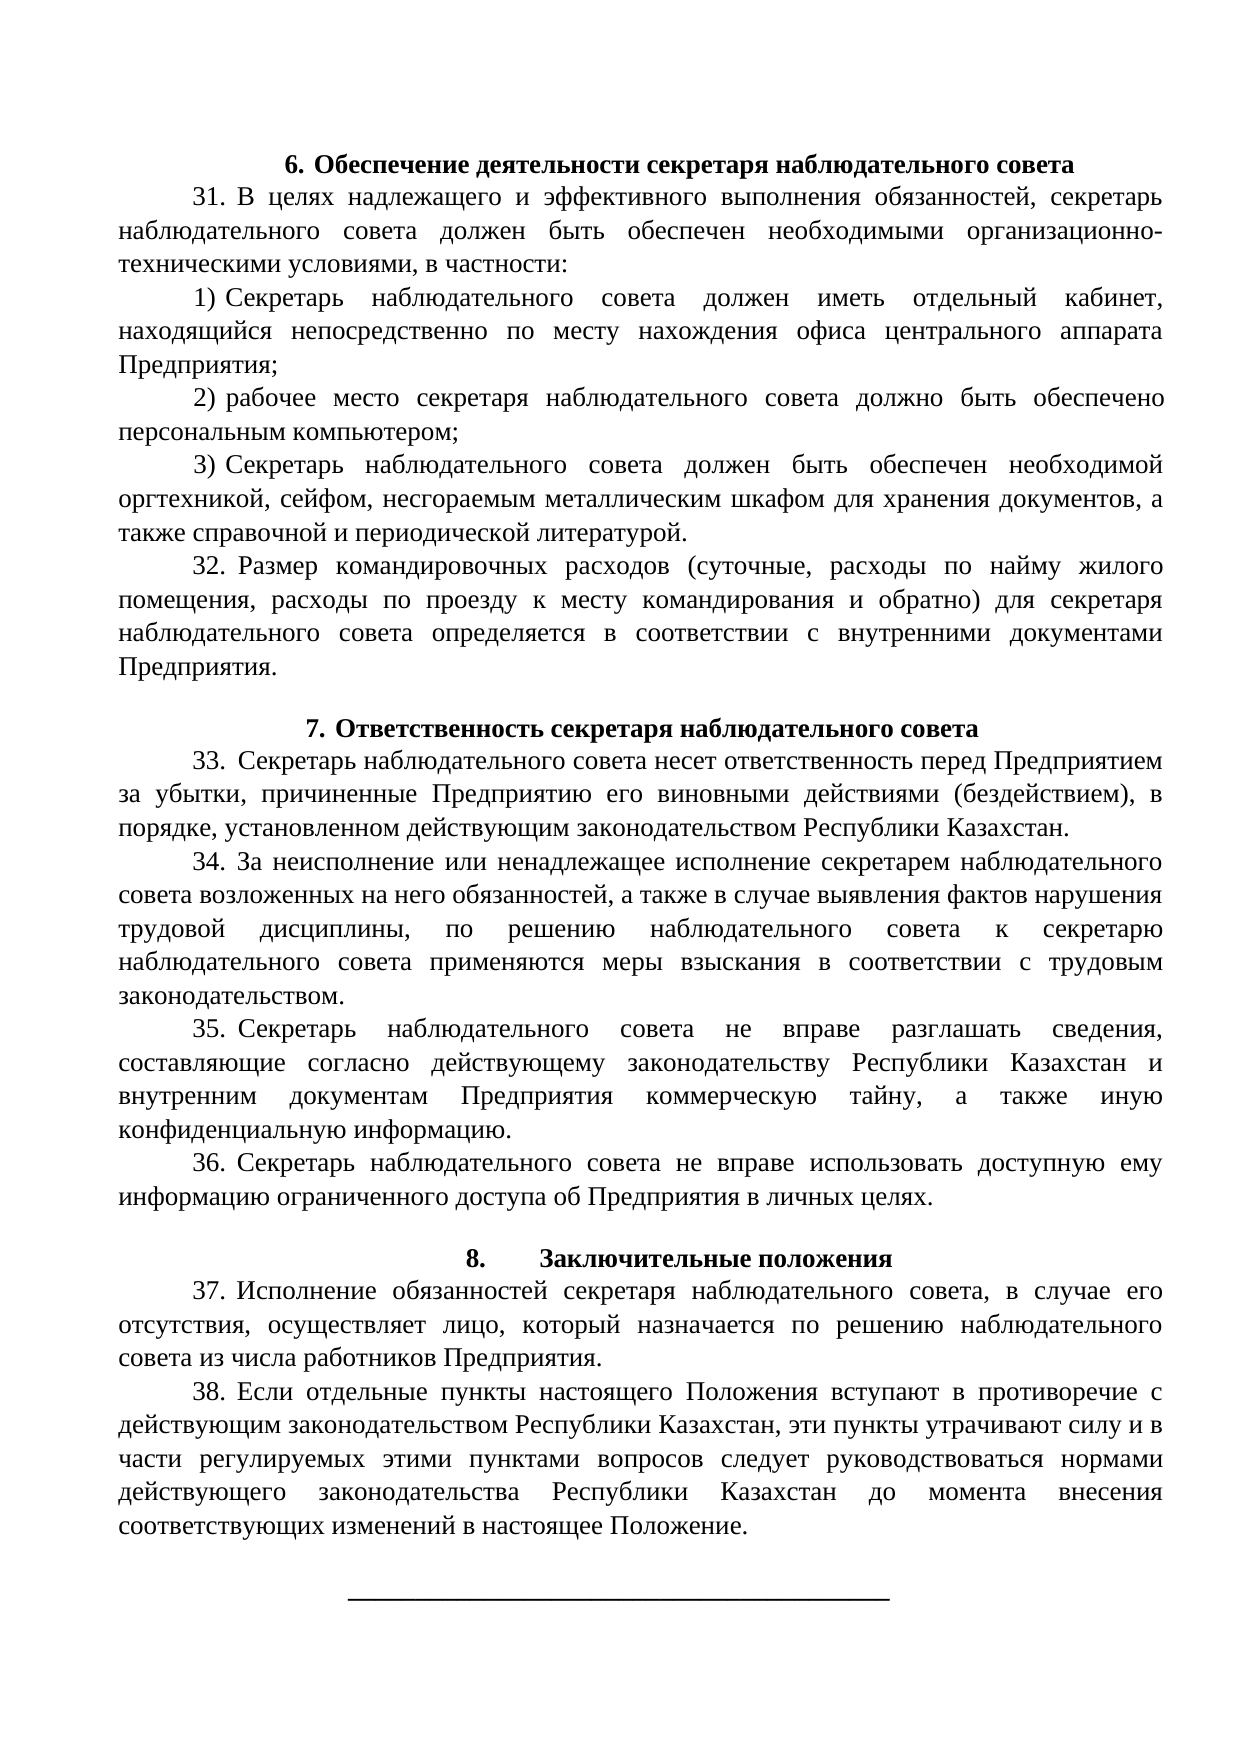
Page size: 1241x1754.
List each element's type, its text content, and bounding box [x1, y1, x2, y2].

list За неисполнение или ненадлежащее исполнение секретарем наблюдательного совета возложенных на него обязанностей, а также в случае выявления фактов нарушения трудовой дисциплины, по решению наблюдательного совета к секретарю наблюдательного совета применяются меры взыскания в соответствии с трудовым законодательством. [118, 843, 1164, 1011]
list Если отдельные пункты настоящего Положения вступают в противоречие с действующим законодательством Республики Казахстан, эти пункты утрачивают силу и в части регулируемых этими пунктами вопросов следует руководствоваться нормами действующего законодательства Республики Казахстан до момента внесения соответствующих изменений в настоящее Положение. [118, 1373, 1164, 1541]
text ________________________________________ [118, 1572, 1166, 1603]
list Секретарь наблюдательного совета несет ответственность перед Предприятием за убытки, причиненные Предприятию его виновными действиями (бездействием), в порядке, установленном действующим законодательством Республики Казахстан. [118, 743, 1164, 843]
list Секретарь наблюдательного совета не вправе использовать доступную ему информацию ограниченного доступа об Предприятия в личных целях. [118, 1145, 1164, 1212]
list Заключительные положения [118, 1246, 1166, 1273]
list Исполнение обязанностей секретаря наблюдательного совета, в случае его отсутствия, осуществляет лицо, который назначается по решению наблюдательного совета из числа работников Предприятия. [118, 1273, 1164, 1373]
list В целях надлежащего и эффективного выполнения обязанностей, секретарь наблюдательного совета должен быть обеспечен необходимыми организационно-техническими условиями, в частности: [118, 179, 1164, 279]
list Секретарь наблюдательного совета должен иметь отдельный кабинет, находящийся непосредственно по месту нахождения офиса центрального аппарата Предприятия; [118, 279, 1164, 380]
list Ответственность секретаря наблюдательного совета [118, 716, 1166, 743]
list Обеспечение деятельности секретаря наблюдательного совета [118, 152, 1166, 179]
list Секретарь наблюдательного совета должен быть обеспечен необходимой оргтехникой, сейфом, несгораемым металлическим шкафом для хранения документов, а также справочной и периодической литературой. [118, 447, 1164, 548]
list Размер командировочных расходов (суточные, расходы по найму жилого помещения, расходы по проезду к месту командирования и обратно) для секретаря наблюдательного совета определяется в соответствии с внутренними документами Предприятия. [118, 548, 1164, 682]
list Секретарь наблюдательного совета не вправе разглашать сведения, составляющие согласно действующему законодательству Республики Казахстан и внутренним документам Предприятия коммерческую тайну, а также иную конфиденциальную информацию. [118, 1011, 1164, 1145]
list рабочее место секретаря наблюдательного совета должно быть обеспечено персональным компьютером; [118, 380, 1166, 447]
